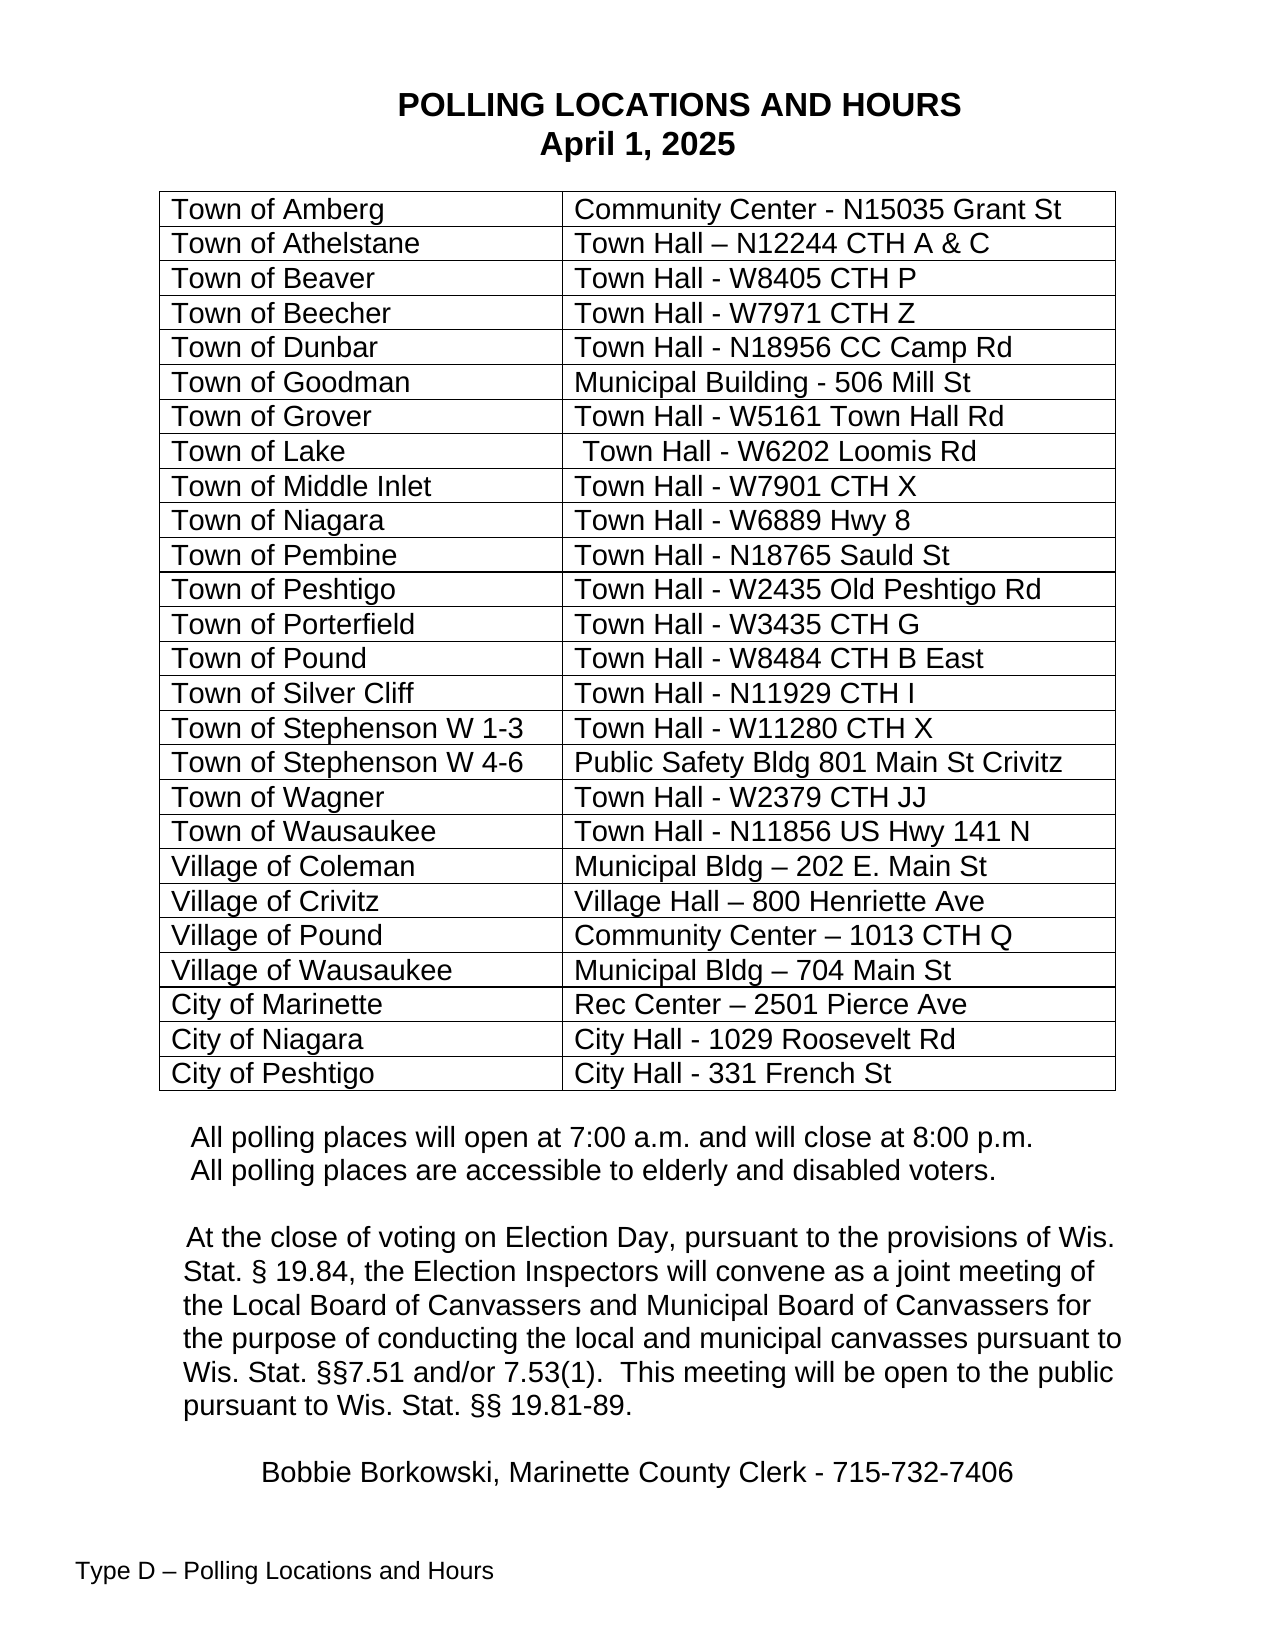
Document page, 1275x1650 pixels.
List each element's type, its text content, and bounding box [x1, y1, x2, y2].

text At the close of voting on Election Day, pursuant to the provisions of Wis. Stat. § 19.84, the Election Inspectors will convene as a joint meeting of the Local Board of Canvassers and Municipal Board of Canvassers for the purpose of conducting the local and municipal canvasses pursuant to Wis. Stat. §§7.51 and/or 7.53(1). This meeting will be open to the public pursuant to Wis. Stat. §§ 19.81-89. [183, 1221, 1125, 1422]
table_cell Municipal Building - 506 Mill St [563, 365, 1115, 398]
table_cell Town Hall - N11929 CTH I [563, 676, 1115, 710]
table_cell Town of Goodman [160, 365, 562, 398]
table_cell Town of Niagara [160, 503, 562, 537]
table_cell Town Hall - W8484 CTH B East [563, 642, 1115, 675]
table_cell Town of Athelstane [160, 227, 562, 260]
table_cell Town of Beaver [160, 261, 562, 295]
table_cell Municipal Bldg – 704 Main St [563, 953, 1115, 986]
text All polling places are accessible to elderly and disabled voters. [150, 1153, 1059, 1187]
table_cell City of Niagara [160, 1022, 562, 1056]
table_cell Town of Grover [160, 400, 562, 433]
table_cell Town of Dunbar [160, 330, 562, 364]
table_cell Town of Stephenson W 1-3 [160, 711, 562, 744]
table_cell Town of Porterfield [160, 607, 562, 641]
table_cell Town of Wagner [160, 780, 562, 813]
table_cell Town of Lake [160, 434, 562, 468]
table_cell Town Hall - W2435 Old Peshtigo Rd [563, 573, 1115, 606]
table_cell Town Hall - W6202 Loomis Rd [563, 434, 1115, 468]
table_cell Town Hall - N18765 Sauld St [563, 538, 1115, 571]
table_cell Town Hall - W7971 CTH Z [563, 296, 1115, 329]
table_cell Town Hall - W8405 CTH P [563, 261, 1115, 295]
table_cell Town of Pound [160, 642, 562, 675]
table_cell Town of Silver Cliff [160, 676, 562, 710]
text Bobbie Borkowski, Marinette County Clerk - 715-732-7406 [216, 1455, 1059, 1489]
table_cell Rec Center – 2501 Pierce Ave [563, 988, 1115, 1021]
table_cell City of Marinette [160, 988, 562, 1021]
table_header Town of Amberg [160, 192, 562, 226]
table_cell Town of Peshtigo [160, 573, 562, 606]
table_cell Town Hall - W11280 CTH X [563, 711, 1115, 744]
table_cell City Hall - 1029 Roosevelt Rd [563, 1022, 1115, 1056]
table_cell City Hall - 331 French St [563, 1057, 1115, 1090]
table_cell Town Hall - W3435 CTH G [563, 607, 1115, 641]
table_cell Town of Beecher [160, 296, 562, 329]
table_cell City of Peshtigo [160, 1057, 562, 1090]
text All polling places will open at 7:00 a.m. and will close at 8:00 p.m. [150, 1120, 1059, 1153]
table_cell Town Hall - W7901 CTH X [563, 469, 1115, 502]
table_cell Town of Stephenson W 4-6 [160, 745, 562, 779]
title April 1, 2025 [75, 124, 1200, 162]
title POLLING LOCATIONS AND HOURS [75, 85, 1275, 124]
table_cell Town Hall - W6889 Hwy 8 [563, 503, 1115, 537]
table_cell Town Hall - N18956 CC Camp Rd [563, 330, 1115, 364]
table_cell Municipal Bldg – 202 E. Main St [563, 849, 1115, 883]
table_cell Village of Pound [160, 918, 562, 952]
table_cell Community Center – 1013 CTH Q [563, 918, 1115, 952]
table_cell Town Hall - W5161 Town Hall Rd [563, 400, 1115, 433]
table_cell Public Safety Bldg 801 Main St Crivitz [563, 745, 1115, 779]
table_cell Village of Coleman [160, 849, 562, 883]
table_cell Town Hall - N11856 US Hwy 141 N [563, 815, 1115, 848]
table_cell Village of Wausaukee [160, 953, 562, 986]
table_cell Town of Pembine [160, 538, 562, 571]
table_cell Town of Wausaukee [160, 815, 562, 848]
table_header Community Center - N15035 Grant St [563, 192, 1115, 226]
table_cell Town Hall - W2379 CTH JJ [563, 780, 1115, 813]
table_cell Village Hall – 800 Henriette Ave [563, 884, 1115, 917]
table_cell Village of Crivitz [160, 884, 562, 917]
table_cell Town of Middle Inlet [160, 469, 562, 502]
table_cell Town Hall – N12244 CTH A & C [563, 227, 1115, 260]
